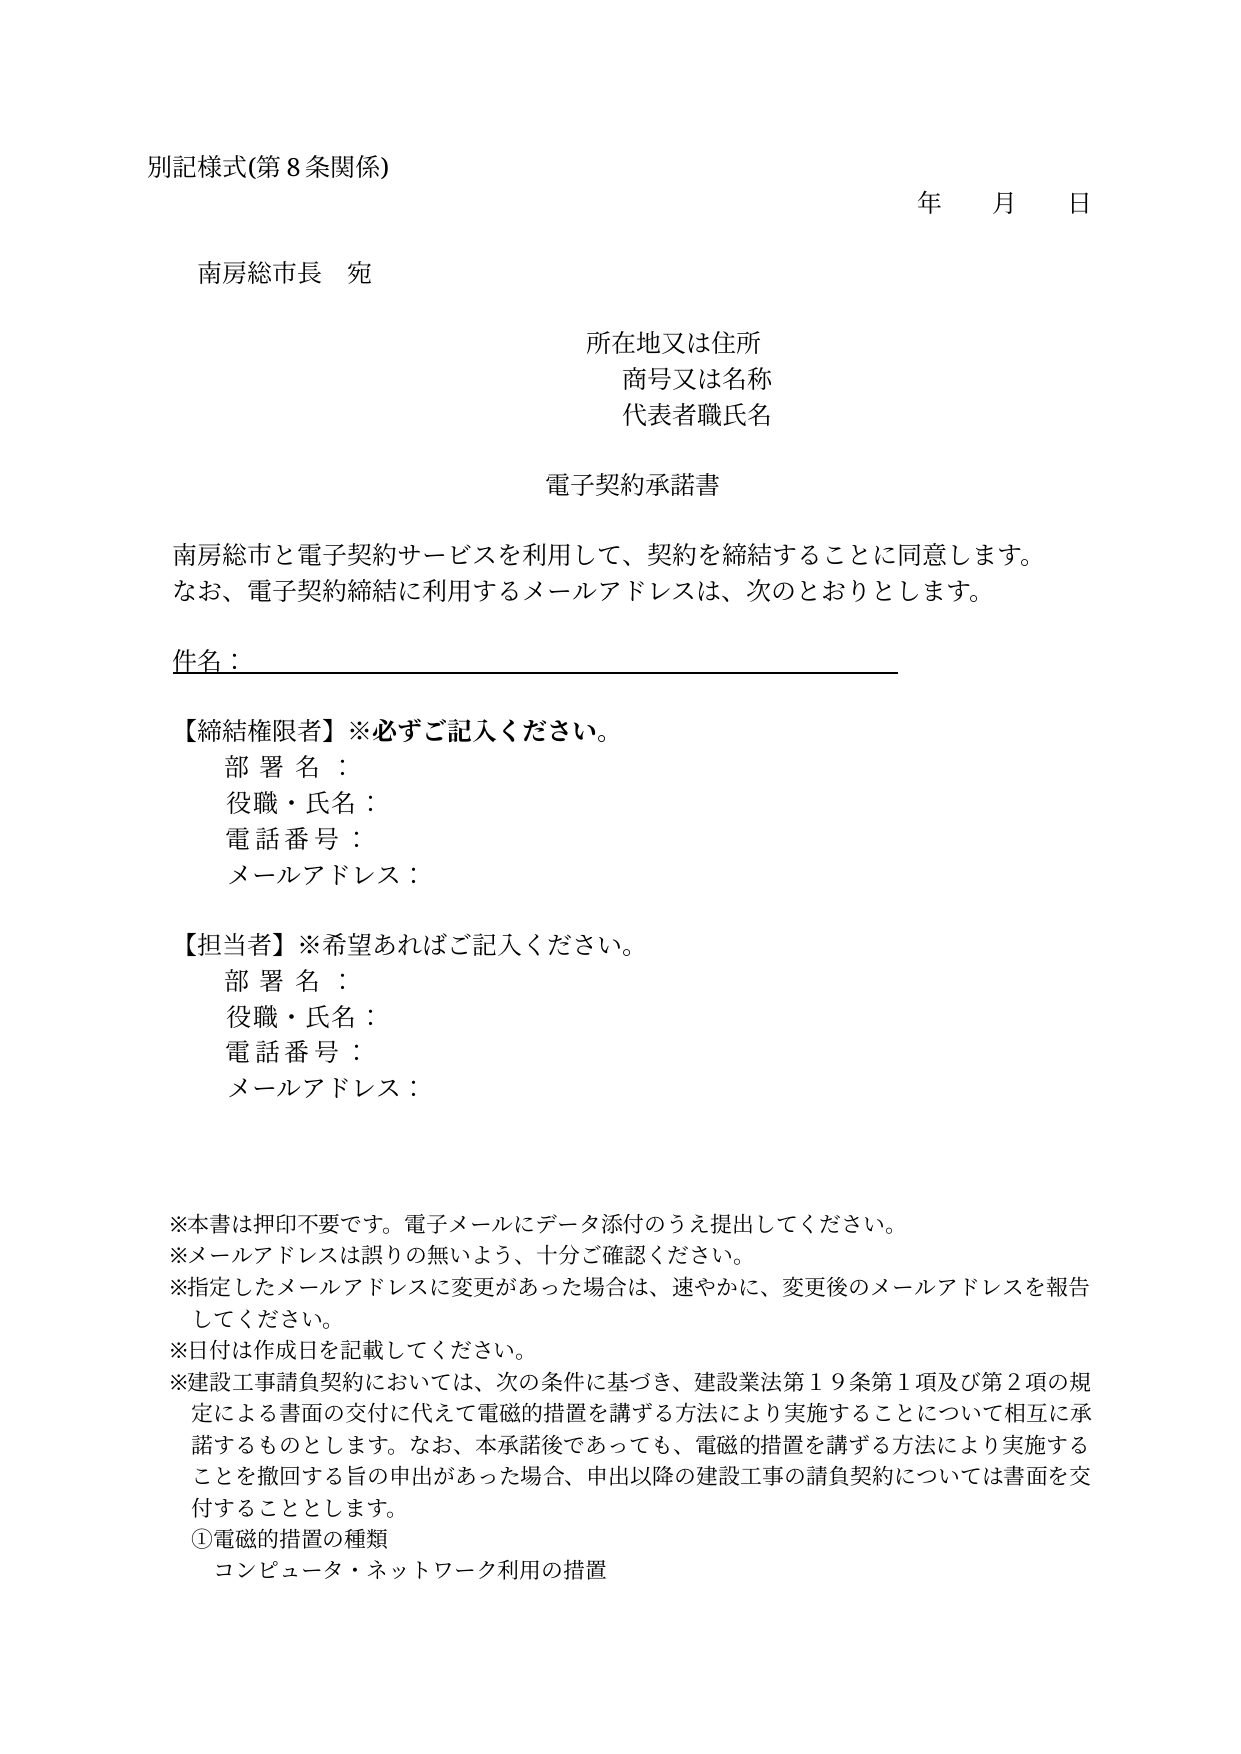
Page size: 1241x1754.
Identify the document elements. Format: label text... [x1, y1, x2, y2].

text 部署名： [148, 961, 1092, 997]
text ※本書は押印不要です。電子メールにデータ添付のうえ提出してください。 [169, 1207, 1092, 1239]
text ※建設工事請負契約においては、次の条件に基づき、建設業法第１９条第１項及び第２項の規定による書面の交付に代えて電磁的措置を講ずる方法により実施することについて相互に承諾するものとします。なお、本承諾後であっても、電磁的措置を講ずる方法により実施することを撤回する旨の申出があった場合、申出以降の建設工事の請負契約については書面を交付することとします。 [169, 1365, 1092, 1522]
text 電子契約承諾書 [148, 466, 1092, 502]
text 電話番号： [148, 1033, 1092, 1069]
text 年 月 日 [148, 184, 1092, 220]
text 南房総市長 宛 [148, 254, 1092, 290]
text コンピュータ・ネットワーク利用の措置 [148, 1554, 1092, 1585]
text ※指定したメールアドレスに変更があった場合は、速やかに、変更後のメールアドレスを報告してください。 [169, 1270, 1092, 1333]
text 南房総市と電子契約サービスを利用して、契約を締結することに同意します。 [148, 536, 1092, 572]
text メールアドレス： [148, 855, 1092, 891]
text 別記様式(第8条関係) [148, 148, 1092, 184]
text メールアドレス： [148, 1069, 1092, 1105]
text 役職・氏名： [148, 997, 1092, 1033]
text なお、電子契約締結に利用するメールアドレスは、次のとおりとします。 [148, 572, 1092, 607]
text ①電磁的措置の種類 [148, 1522, 1092, 1554]
text 部署名： [148, 747, 1092, 783]
text ※日付は作成日を記載してください。 [169, 1333, 1092, 1365]
text 【担当者】※希望あればご記入ください。 [148, 925, 1092, 961]
text 件名： [148, 642, 1092, 677]
text 【締結権限者】※必ずご記入ください。 [148, 712, 1092, 747]
text 所在地又は住所 [148, 324, 1092, 360]
text ※メールアドレスは誤りの無いよう、十分ご確認ください。 [169, 1239, 1092, 1270]
text 電話番号： [148, 819, 1092, 855]
text 役職・氏名： [148, 783, 1092, 819]
text 商号又は名称 [148, 360, 1092, 396]
text 代表者職氏名 [148, 396, 1092, 432]
